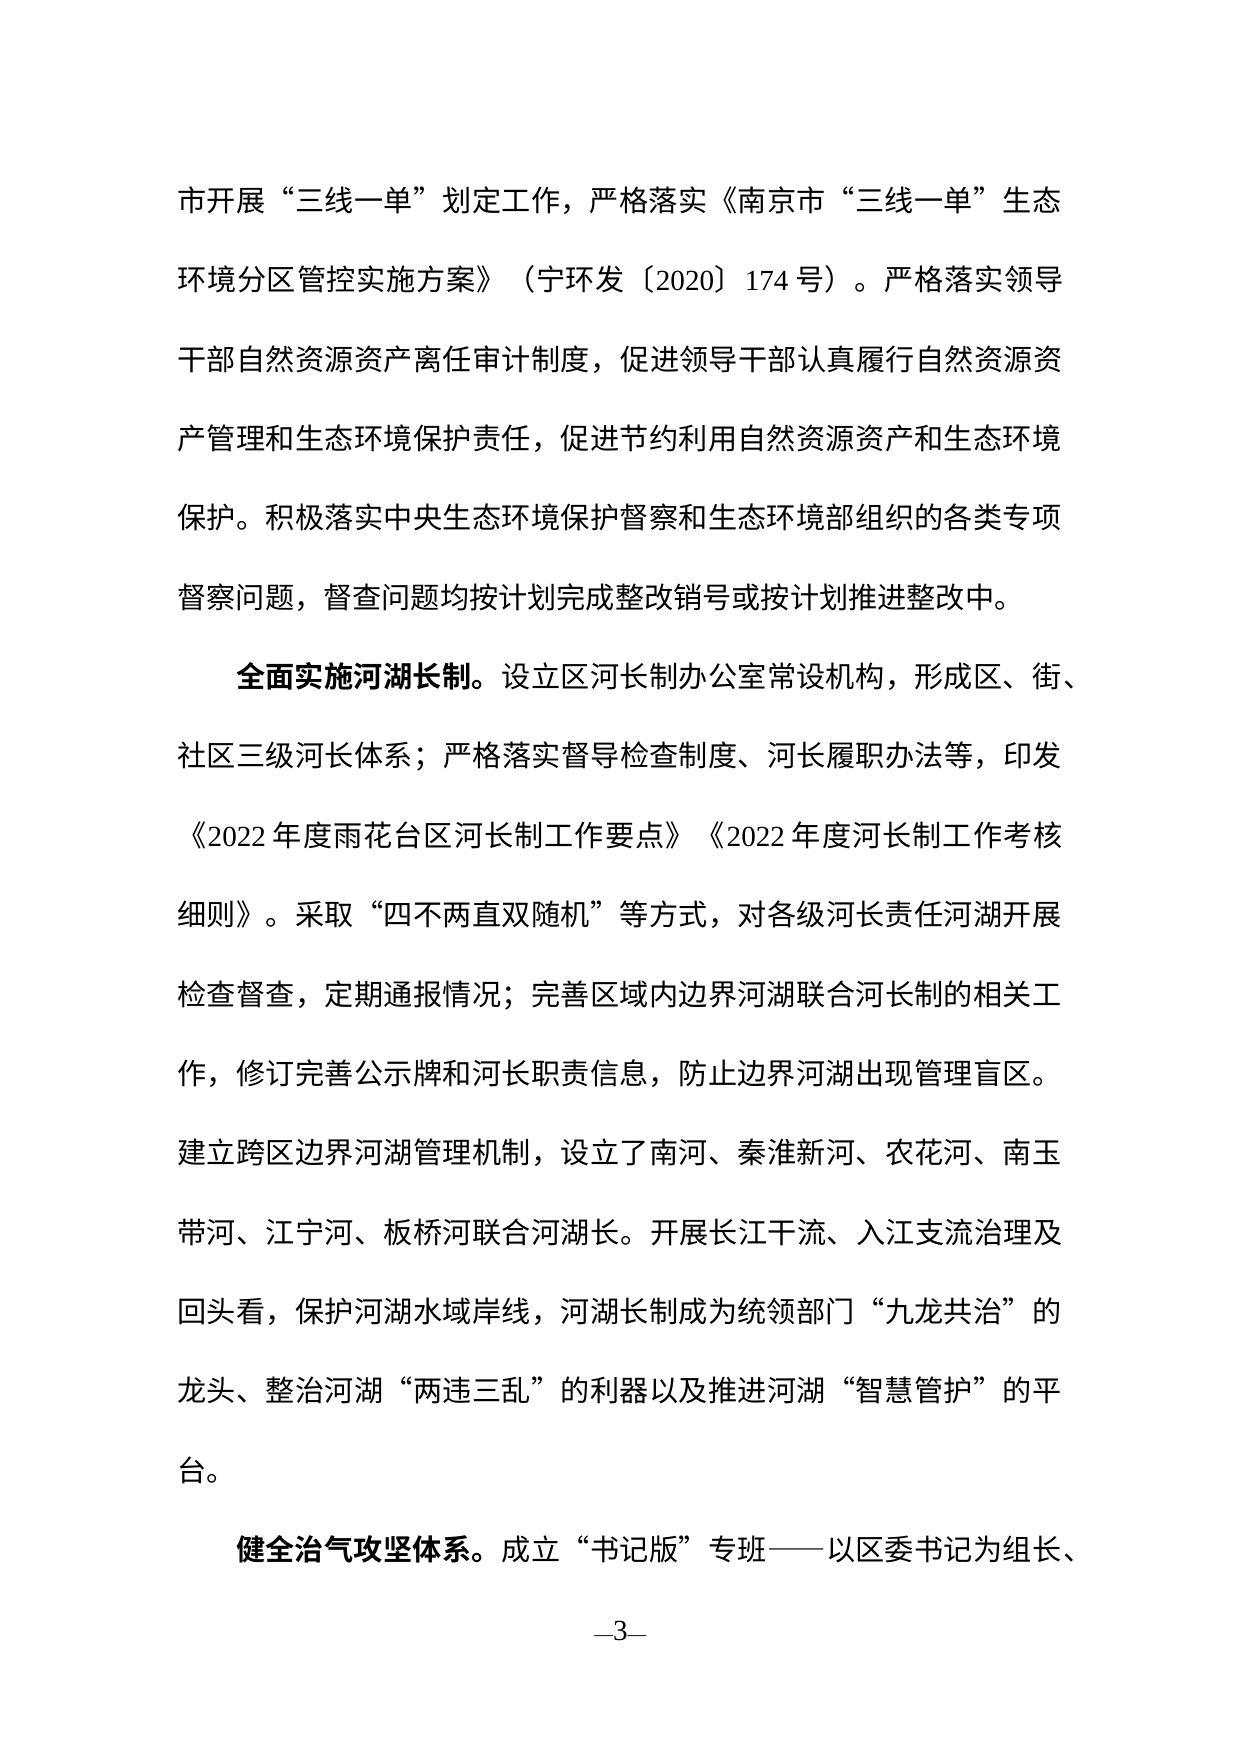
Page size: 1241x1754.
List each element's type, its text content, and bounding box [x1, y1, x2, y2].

text 全面实施河湖长制。设立区河长制办公室常设机构，形成区、街、社区三级河长体系；严格落实督导检查制度、河长履职办法等，印发《2022年度雨花台区河长制工作要点》《2022年度河长制工作考核细则》。采取“四不两直双随机”等方式，对各级河长责任河湖开展检查督查，定期通报情况；完善区域内边界河湖联合河长制的相关工作，修订完善公示牌和河长职责信息，防止边界河湖出现管理盲区。建立跨区边界河湖管理机制，设立了南河、秦淮新河、农花河、南玉带河、江宁河、板桥河联合河湖长。开展长江干流、入江支流治理及回头看，保护河湖水域岸线，河湖长制成为统领部门“九龙共治”的龙头、整治河湖“两违三乱”的利器以及推进河湖“智慧管护”的平台。 [177, 635, 1063, 1508]
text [177, 159, 1063, 635]
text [177, 1508, 1063, 1587]
